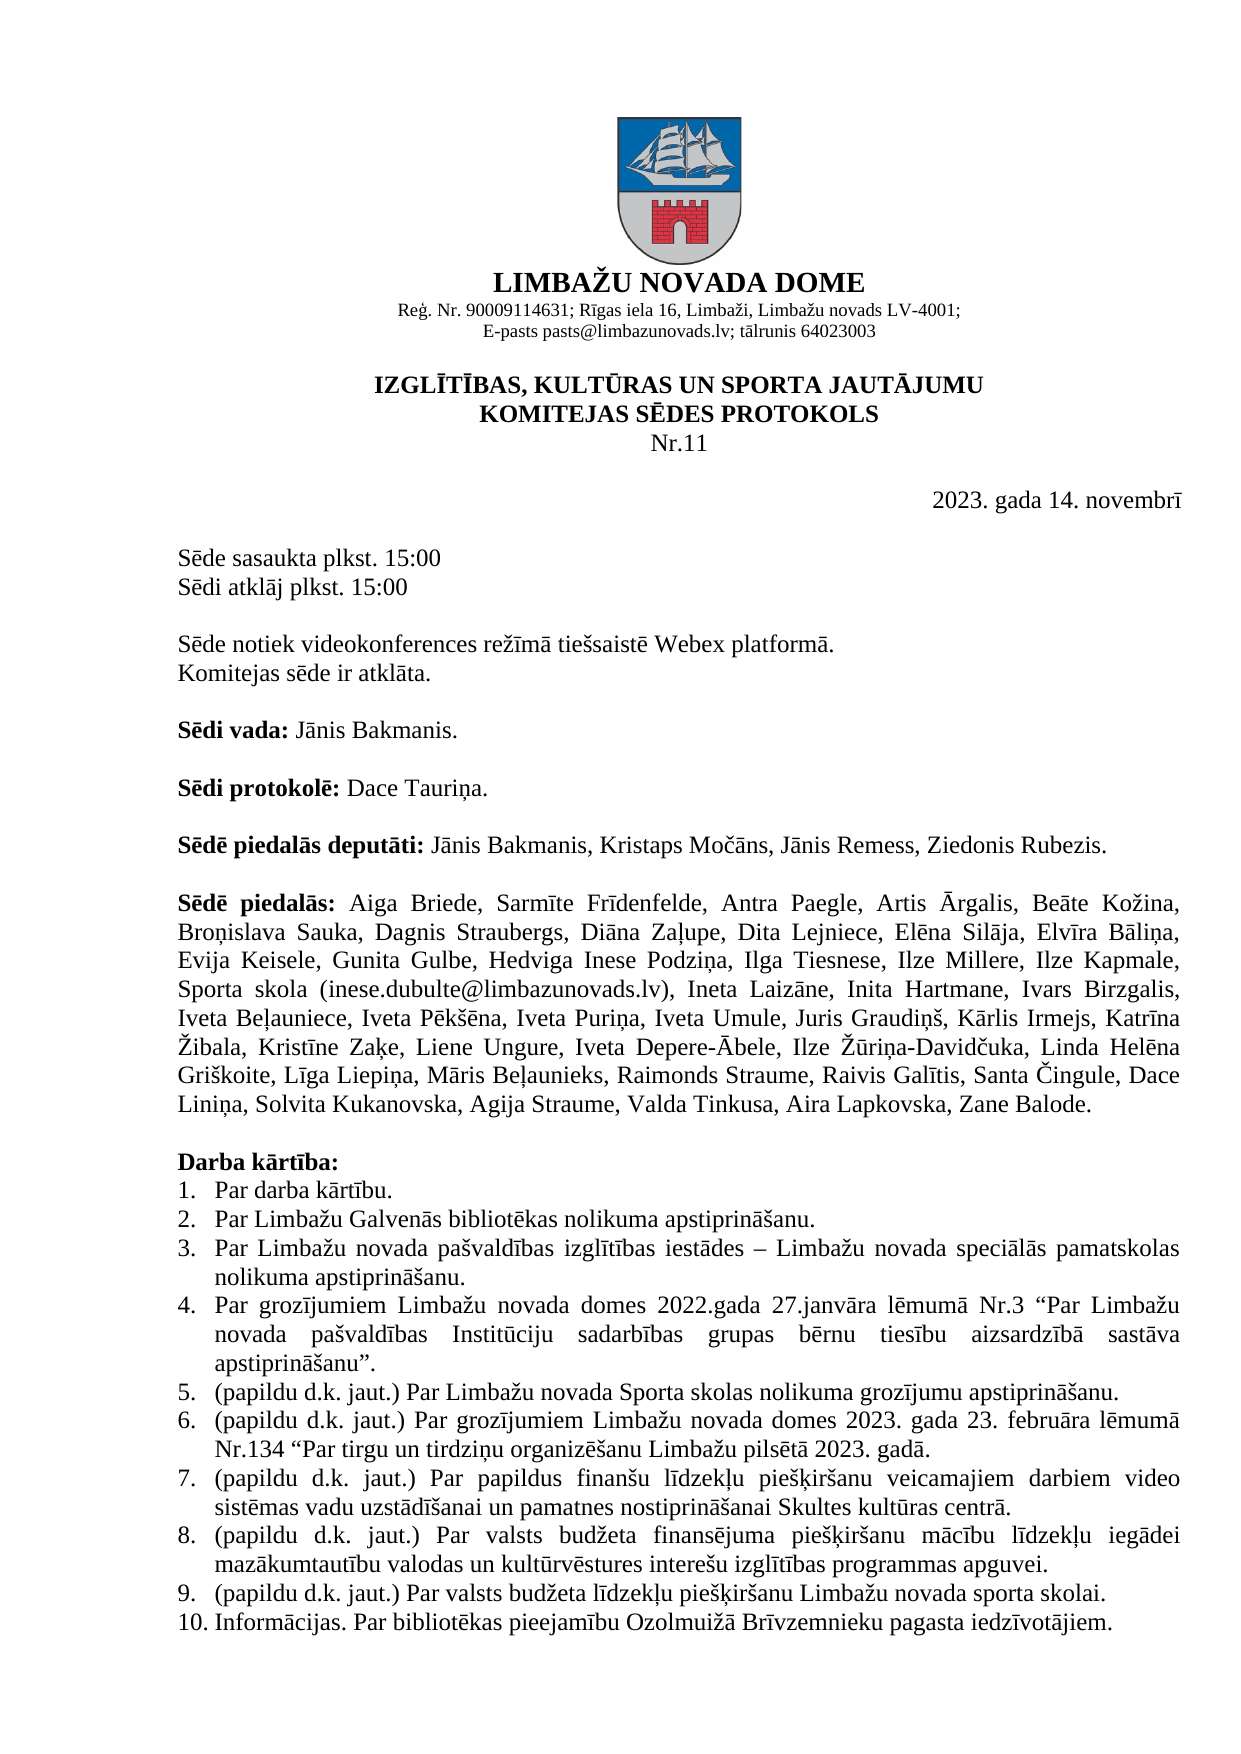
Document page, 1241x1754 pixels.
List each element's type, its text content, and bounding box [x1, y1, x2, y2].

text Darba kārtība: [177, 1147, 1181, 1175]
list (papildu d.k. jaut.) Par Limbažu novada Sporta skolas nolikuma grozījumu apstiprināšanu. [177, 1377, 1181, 1405]
text Sēde sasaukta plkst. 15:00 [177, 543, 1181, 572]
picture [617, 117, 742, 265]
text IZGLĪTĪBAS, KULTŪRAS UN SPORTA JAUTĀJUMU [177, 370, 1181, 399]
text Nr.11 [177, 428, 1181, 457]
list Par grozījumiem Limbažu novada domes 2022.gada 27.janvāra lēmumā Nr.3 “Par Limbažu novada pašvaldības Institūciju sadarbības grupas bērnu tiesību aizsardzībā sastāva apstiprināšanu”. [177, 1290, 1181, 1377]
text Sēdi atklāj plkst. 15:00 [177, 572, 1181, 600]
text Sēdi protokolē: Dace Tauriņa. [177, 773, 1181, 802]
text Komitejas sēde ir atklāta. [177, 658, 1181, 687]
list Par Limbažu Galvenās bibliotēkas nolikuma apstiprināšanu. [177, 1204, 1181, 1233]
text E-pasts pasts@limbazunovads.lv; tālrunis 64023003 [177, 320, 1181, 342]
list (papildu d.k. jaut.) Par papildus finanšu līdzekļu piešķiršanu veicamajiem darbiem video sistēmas vadu uzstādīšanai un pamatnes nostiprināšanai Skultes kultūras centrā. [177, 1463, 1181, 1520]
text Limbažu novada DOME [177, 118, 1181, 298]
list Par Limbažu novada pašvaldības izglītības iestādes – Limbažu novada speciālās pamatskolas nolikuma apstiprināšanu. [177, 1233, 1181, 1290]
text 2023. gada 14. novembrī [177, 485, 1181, 514]
text Sēdi vada: Jānis Bakmanis. [177, 715, 1181, 744]
list Par darba kārtību. [177, 1175, 1181, 1204]
text KOMITEJAS SĒDES PROTOKOLS [177, 399, 1181, 428]
list (papildu d.k. jaut.) Par valsts budžeta līdzekļu piešķiršanu Limbažu novada sporta skolai. [177, 1578, 1181, 1607]
text Reģ. Nr. 90009114631; Rīgas iela 16, Limbaži, Limbažu novads LV-4001; [177, 298, 1181, 320]
list (papildu d.k. jaut.) Par valsts budžeta finansējuma piešķiršanu mācību līdzekļu iegādei mazākumtautību valodas un kultūrvēstures interešu izglītības programmas apguvei. [177, 1520, 1181, 1578]
text Sēdē piedalās: Aiga Briede, Sarmīte Frīdenfelde, Antra Paegle, Artis Ārgalis, Beāte Kožina, Broņislava Sauka, Dagnis Straubergs, Diāna Zaļupe, Dita Lejniece, Elēna Silāja, Elvīra Bāliņa, Evija Keisele, Gunita Gulbe, Hedviga Inese Podziņa, Ilga Tiesnese, Ilze Millere, Ilze Kapmale, Sporta skola (inese.dubulte@limbazunovads.lv), Ineta Laizāne, Inita Hartmane, Ivars Birzgalis, Iveta Beļauniece, Iveta Pēkšēna, Iveta Puriņa, Iveta Umule, Juris Graudiņš, Kārlis Irmejs, Katrīna Žibala, Kristīne Zaķe, Liene Ungure, Iveta Depere-Ābele, Ilze Žūriņa-Davidčuka, Linda Helēna Griškoite, Līga Liepiņa, Māris Beļaunieks, Raimonds Straume, Raivis Galītis, Santa Čingule, Dace Liniņa, Solvita Kukanovska, Agija Straume, Valda Tinkusa, Aira Lapkovska, Zane Balode. [177, 888, 1181, 1118]
list (papildu d.k. jaut.) Par grozījumiem Limbažu novada domes 2023. gada 23. februāra lēmumā Nr.134 “Par tirgu un tirdziņu organizēšanu Limbažu pilsētā 2023. gadā. [177, 1405, 1181, 1463]
text Sēdē piedalās deputāti: Jānis Bakmanis, Kristaps Močāns, Jānis Remess, Ziedonis Rubezis. [177, 830, 1181, 859]
list Informācijas. Par bibliotēkas pieejamību Ozolmuižā Brīvzemnieku pagasta iedzīvotājiem. [177, 1607, 1181, 1635]
text Sēde notiek videokonferences režīmā tiešsaistē Webex platformā. [177, 629, 1181, 658]
